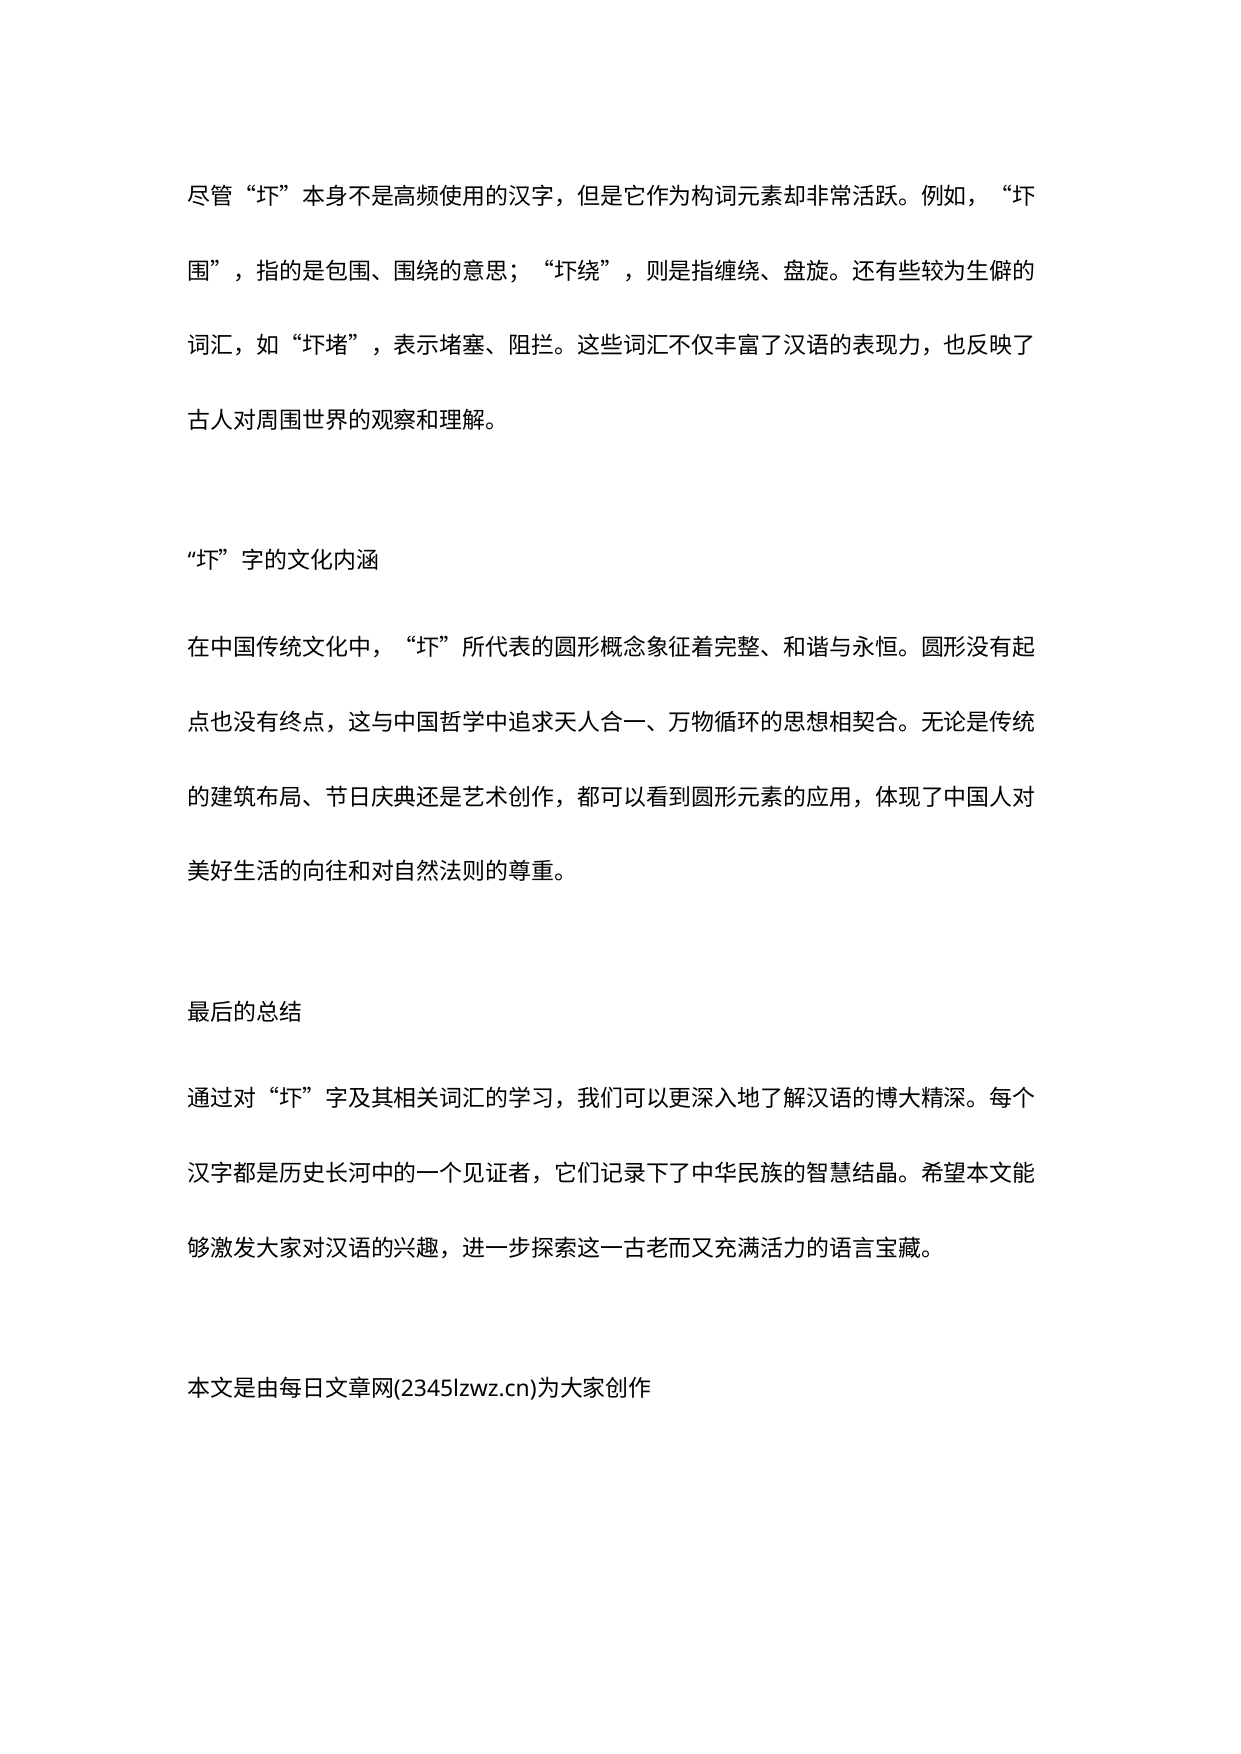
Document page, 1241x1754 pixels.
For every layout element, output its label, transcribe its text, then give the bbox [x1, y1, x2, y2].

text “圷”字的文化内涵 [187, 526, 1053, 591]
text 通过对“圷”字及其相关词汇的学习，我们可以更深入地了解汉语的博大精深。每个汉字都是历史长河中的一个见证者，它们记录下了中华民族的智慧结晶。希望本文能够激发大家对汉语的兴趣，进一步探索这一古老而又充满活力的语言宝藏。 [187, 1064, 1053, 1278]
text 本文是由每日文章网(2345lzwz.cn)为大家创作 [187, 1354, 1053, 1419]
text 在中国传统文化中，“圷”所代表的圆形概念象征着完整、和谐与永恒。圆形没有起点也没有终点，这与中国哲学中追求天人合一、万物循环的思想相契合。无论是传统的建筑布局、节日庆典还是艺术创作，都可以看到圆形元素的应用，体现了中国人对美好生活的向往和对自然法则的尊重。 [187, 613, 1053, 902]
text 最后的总结 [187, 978, 1053, 1043]
text 尽管“圷”本身不是高频使用的汉字，但是它作为构词元素却非常活跃。例如，“圷围”，指的是包围、围绕的意思；“圷绕”，则是指缠绕、盘旋。还有些较为生僻的词汇，如“圷堵”，表示堵塞、阻拦。这些词汇不仅丰富了汉语的表现力，也反映了古人对周围世界的观察和理解。 [187, 162, 1053, 451]
